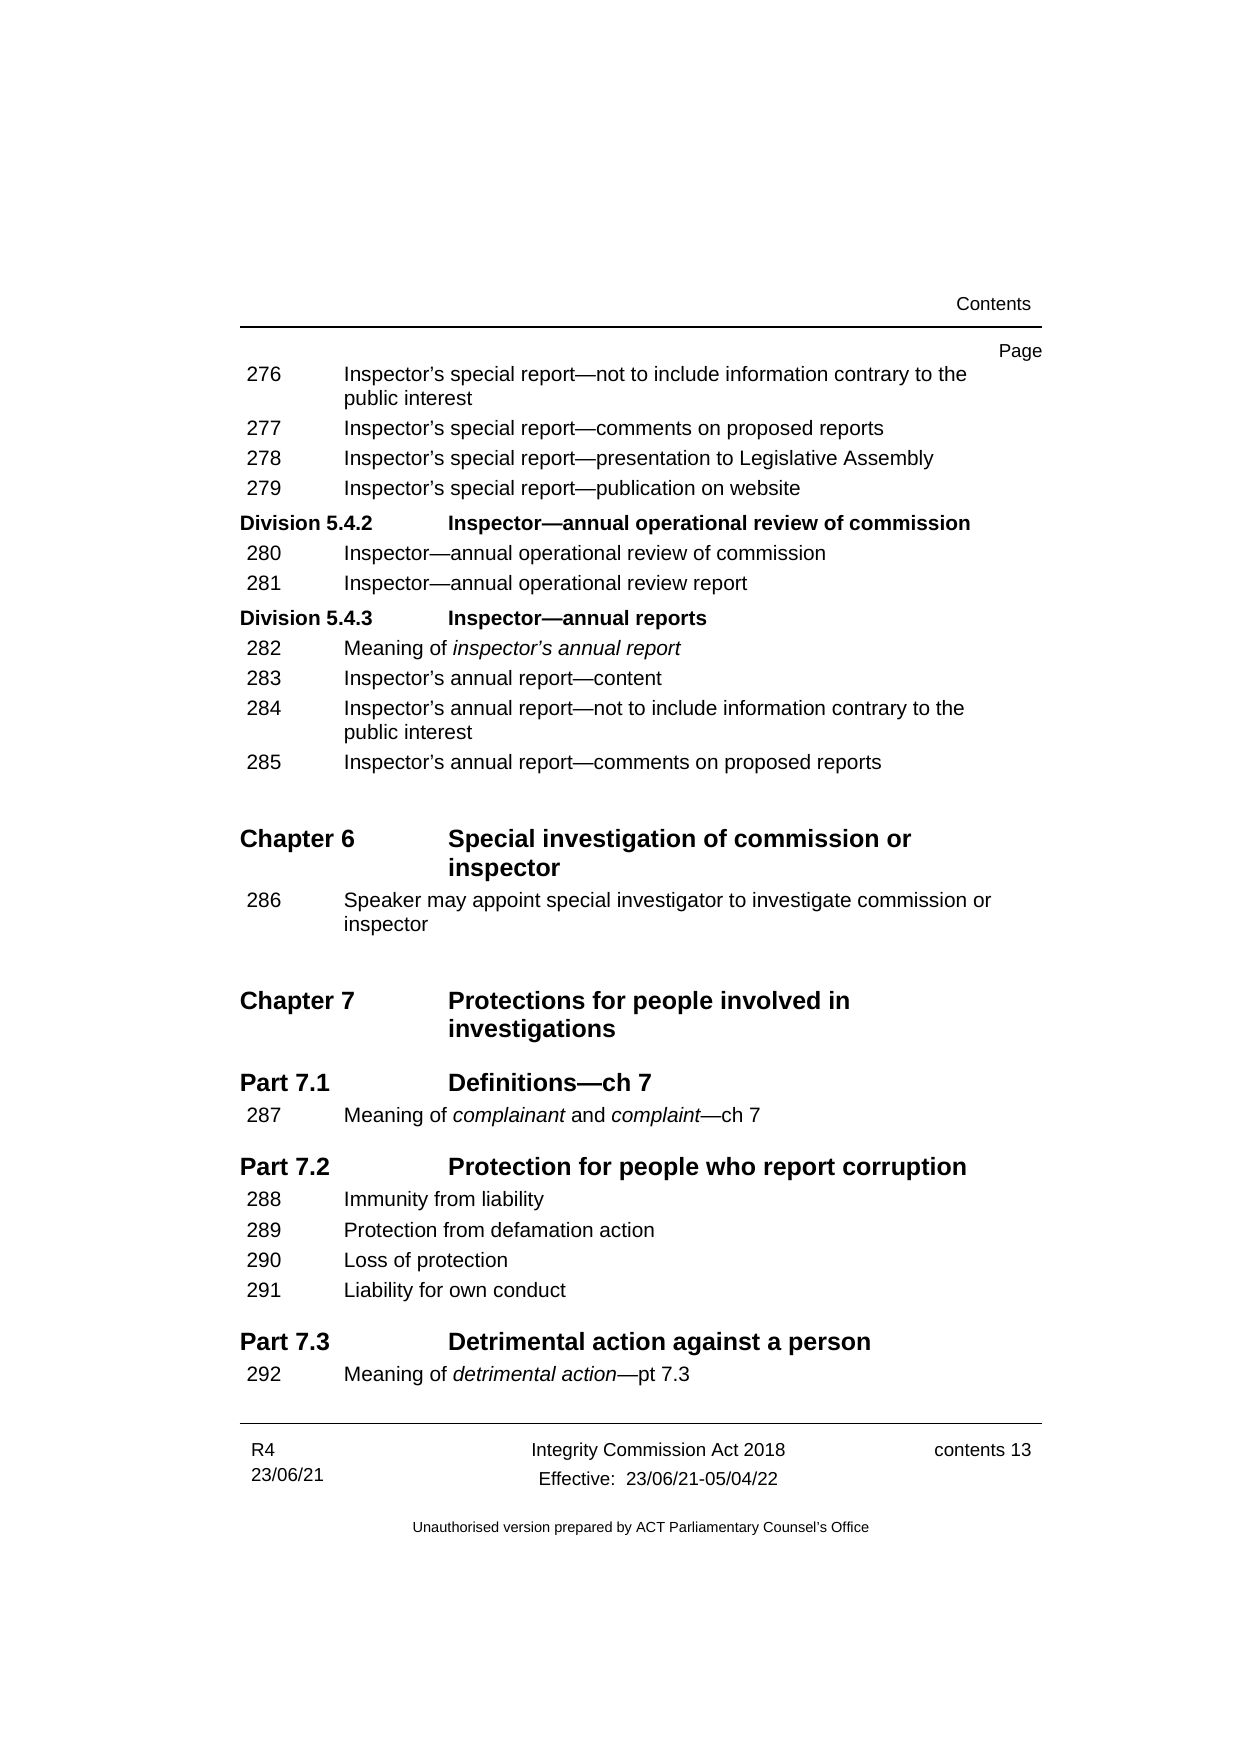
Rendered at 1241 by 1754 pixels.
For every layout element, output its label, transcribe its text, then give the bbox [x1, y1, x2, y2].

text 285 Inspector’s annual report—comments on proposed reports 218 [239, 750, 996, 774]
text 279 Inspector’s special report—publication on website 213 [239, 476, 996, 500]
text 283 Inspector’s annual report—content 215 [239, 666, 996, 690]
text Chapter 7 Protections for people involved in investigations 222 [239, 986, 996, 1043]
text Part 7.3 Detrimental action against a person 225 [239, 1327, 996, 1356]
text Chapter 6 Special investigation of commission or inspector 220 [239, 824, 996, 882]
text Part 7.1 Definitions—ch 7 222 [239, 1068, 996, 1097]
text 278 Inspector’s special report—presentation to Legislative Assembly 212 [239, 446, 996, 470]
text 276 Inspector’s special report—not to include information contrary to the public interest 210 [239, 362, 996, 409]
text 291 Liability for own conduct 224 [239, 1278, 996, 1302]
text 277 Inspector’s special report—comments on proposed reports 211 [239, 416, 996, 440]
text 284 Inspector’s annual report—not to include information contrary to the public interest 218 [239, 696, 996, 744]
text 288 Immunity from liability 223 [239, 1187, 996, 1211]
text 281 Inspector—annual operational review report 214 [239, 571, 996, 595]
text 290 Loss of protection 224 [239, 1248, 996, 1272]
text 282 Meaning of inspector’s annual report 215 [239, 636, 996, 659]
text Part 7.2 Protection for people who report corruption 223 [239, 1152, 996, 1181]
text Division 5.4.2 Inspector—annual operational review of commission 213 [239, 511, 996, 534]
text Division 5.4.3 Inspector—annual reports 215 [239, 605, 996, 629]
text 286 Speaker may appoint special investigator to investigate commission or inspector 220 [239, 888, 996, 936]
text 292 Meaning of detrimental action—pt 7.3 225 [239, 1362, 996, 1386]
text 287 Meaning of complainant and complaint—ch 7 222 [239, 1103, 996, 1127]
text 280 Inspector—annual operational review of commission 213 [239, 541, 996, 565]
text 289 Protection from defamation action 223 [239, 1217, 996, 1241]
